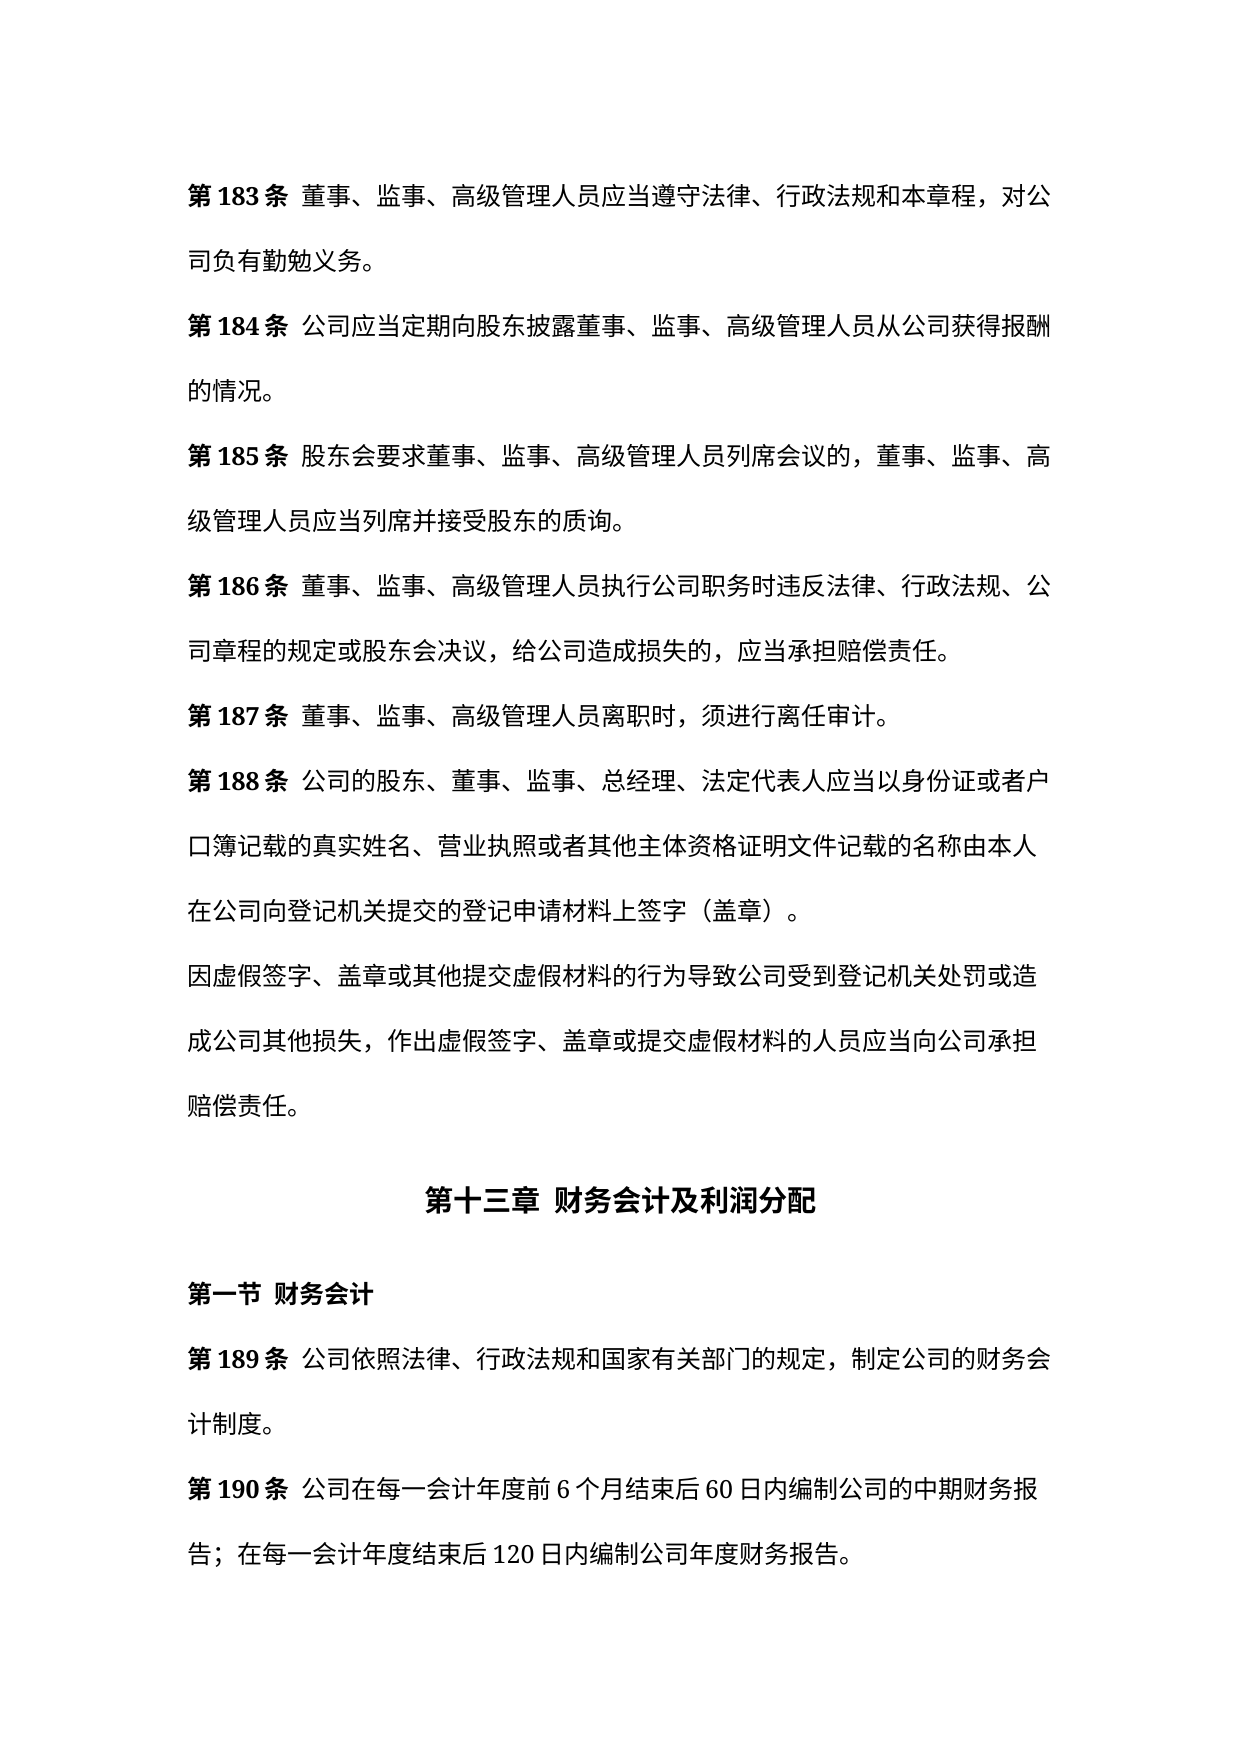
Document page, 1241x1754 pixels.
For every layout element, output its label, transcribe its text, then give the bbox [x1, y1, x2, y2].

text 第189条 公司依照法律、行政法规和国家有关部门的规定，制定公司的财务会计制度。 [187, 1325, 1053, 1455]
text 第187条 董事、监事、高级管理人员离职时，须进行离任审计。 [187, 682, 1053, 747]
text 第188条 公司的股东、董事、监事、总经理、法定代表人应当以身份证或者户口簿记载的真实姓名、营业执照或者其他主体资格证明文件记载的名称由本人在公司向登记机关提交的登记申请材料上签字（盖章）。 [187, 747, 1053, 942]
text 第186条 董事、监事、高级管理人员执行公司职务时违反法律、行政法规、公司章程的规定或股东会决议，给公司造成损失的，应当承担赔偿责任。 [187, 552, 1053, 682]
text 第183条 董事、监事、高级管理人员应当遵守法律、行政法规和本章程，对公司负有勤勉义务。 [187, 162, 1053, 292]
text 第一节 财务会计 [187, 1260, 1053, 1325]
text 第184条 公司应当定期向股东披露董事、监事、高级管理人员从公司获得报酬的情况。 [187, 292, 1053, 422]
text 第185条 股东会要求董事、监事、高级管理人员列席会议的，董事、监事、高级管理人员应当列席并接受股东的质询。 [187, 422, 1053, 552]
subtitle 第十三章 财务会计及利润分配 [187, 1166, 1053, 1231]
text 第190条 公司在每一会计年度前6个月结束后60日内编制公司的中期财务报告；在每一会计年度结束后120日内编制公司年度财务报告。 [187, 1455, 1053, 1585]
text 因虚假签字、盖章或其他提交虚假材料的行为导致公司受到登记机关处罚或造成公司其他损失，作出虚假签字、盖章或提交虚假材料的人员应当向公司承担赔偿责任。 [187, 942, 1053, 1137]
